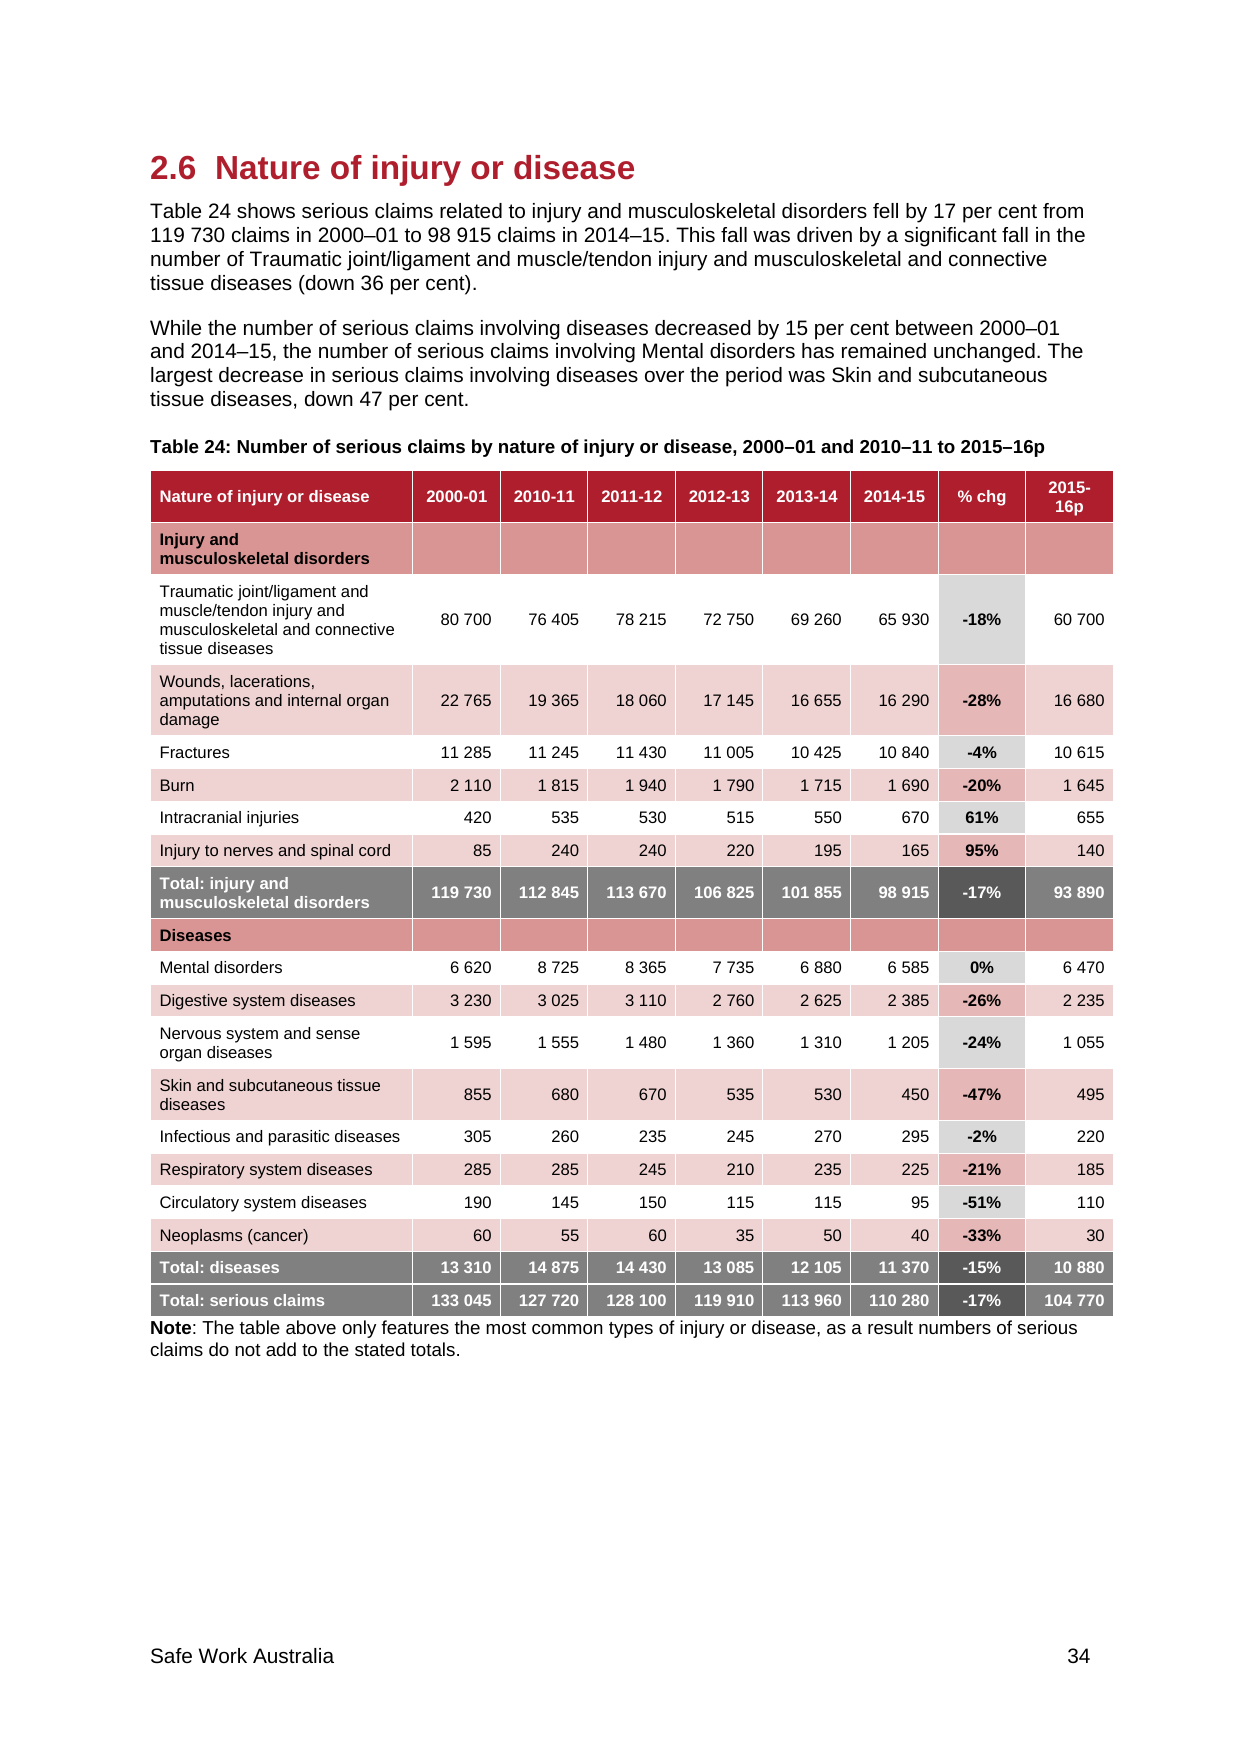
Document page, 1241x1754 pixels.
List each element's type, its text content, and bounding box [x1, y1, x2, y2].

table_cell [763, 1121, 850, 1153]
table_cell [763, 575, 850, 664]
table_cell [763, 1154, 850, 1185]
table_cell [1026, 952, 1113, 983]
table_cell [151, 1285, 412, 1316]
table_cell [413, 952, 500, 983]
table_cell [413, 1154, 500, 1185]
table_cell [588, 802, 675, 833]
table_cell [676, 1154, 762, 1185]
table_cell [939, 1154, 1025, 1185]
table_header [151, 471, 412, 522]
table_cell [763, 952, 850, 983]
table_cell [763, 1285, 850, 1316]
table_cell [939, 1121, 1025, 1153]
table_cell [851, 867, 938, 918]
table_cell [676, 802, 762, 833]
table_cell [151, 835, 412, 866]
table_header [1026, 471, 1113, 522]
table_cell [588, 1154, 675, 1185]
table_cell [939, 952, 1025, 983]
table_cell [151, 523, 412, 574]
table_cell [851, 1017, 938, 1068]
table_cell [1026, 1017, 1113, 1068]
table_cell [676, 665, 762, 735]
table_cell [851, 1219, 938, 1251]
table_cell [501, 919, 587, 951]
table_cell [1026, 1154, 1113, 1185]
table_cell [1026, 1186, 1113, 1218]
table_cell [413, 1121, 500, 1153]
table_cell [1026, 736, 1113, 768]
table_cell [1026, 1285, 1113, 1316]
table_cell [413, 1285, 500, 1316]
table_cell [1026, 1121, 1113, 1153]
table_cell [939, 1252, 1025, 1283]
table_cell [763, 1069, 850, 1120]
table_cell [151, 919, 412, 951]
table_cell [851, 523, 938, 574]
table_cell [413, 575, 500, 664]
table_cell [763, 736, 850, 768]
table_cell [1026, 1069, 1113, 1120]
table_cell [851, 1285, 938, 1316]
subtitle Nature of injury or disease [150, 148, 1090, 186]
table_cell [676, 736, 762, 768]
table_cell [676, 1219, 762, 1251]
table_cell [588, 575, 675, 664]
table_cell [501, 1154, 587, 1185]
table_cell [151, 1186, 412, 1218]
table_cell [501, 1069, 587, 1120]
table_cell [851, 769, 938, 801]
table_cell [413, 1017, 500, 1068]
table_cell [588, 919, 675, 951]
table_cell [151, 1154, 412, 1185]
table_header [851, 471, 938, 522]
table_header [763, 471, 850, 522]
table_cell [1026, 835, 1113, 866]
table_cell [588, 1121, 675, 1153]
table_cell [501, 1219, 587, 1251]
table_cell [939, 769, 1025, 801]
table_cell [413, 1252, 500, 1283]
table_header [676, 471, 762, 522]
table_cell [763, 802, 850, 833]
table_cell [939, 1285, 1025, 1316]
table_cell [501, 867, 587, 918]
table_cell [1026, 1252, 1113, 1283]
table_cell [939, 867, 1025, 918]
text Note: The table above only features the most common types of injury or disease, as a result numbers of serious claims do not add to the stated totals. [150, 1317, 1090, 1360]
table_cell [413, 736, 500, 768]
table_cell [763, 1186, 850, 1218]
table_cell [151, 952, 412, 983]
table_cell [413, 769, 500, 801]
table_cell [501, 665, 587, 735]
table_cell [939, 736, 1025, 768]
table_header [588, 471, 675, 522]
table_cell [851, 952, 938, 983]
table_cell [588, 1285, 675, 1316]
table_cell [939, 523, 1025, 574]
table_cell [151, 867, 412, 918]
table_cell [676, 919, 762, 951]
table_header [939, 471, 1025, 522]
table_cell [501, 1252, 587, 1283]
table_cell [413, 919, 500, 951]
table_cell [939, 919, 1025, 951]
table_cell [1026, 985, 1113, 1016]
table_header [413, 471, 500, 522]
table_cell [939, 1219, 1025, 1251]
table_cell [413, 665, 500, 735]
text While the number of serious claims involving diseases decreased by 15 per cent between 2000–01 and 2014–15, the number of serious claims involving Mental disorders has remained unchanged. The largest decrease in serious claims involving diseases over the period was Skin and subcutaneous tissue diseases, down 47 per cent. [150, 315, 1090, 411]
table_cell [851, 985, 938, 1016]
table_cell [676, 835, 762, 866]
text Table 24 shows serious claims related to injury and musculoskeletal disorders fell by 17 per cent from 119 730 claims in 2000–01 to 98 915 claims in 2014–15. This fall was driven by a significant fall in the number of Traumatic joint/ligament and muscle/tendon injury and musculoskeletal and connective tissue diseases (down 36 per cent). [150, 199, 1090, 294]
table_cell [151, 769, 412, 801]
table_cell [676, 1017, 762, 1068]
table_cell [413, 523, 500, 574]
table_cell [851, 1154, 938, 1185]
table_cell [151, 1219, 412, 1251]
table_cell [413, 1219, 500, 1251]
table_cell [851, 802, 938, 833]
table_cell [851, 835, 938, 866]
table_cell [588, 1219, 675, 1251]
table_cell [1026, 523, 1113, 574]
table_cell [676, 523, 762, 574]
text Table 24: Number of serious claims by nature of injury or disease, 2000–01 and 2010–11 to 2015–16p [150, 436, 1090, 458]
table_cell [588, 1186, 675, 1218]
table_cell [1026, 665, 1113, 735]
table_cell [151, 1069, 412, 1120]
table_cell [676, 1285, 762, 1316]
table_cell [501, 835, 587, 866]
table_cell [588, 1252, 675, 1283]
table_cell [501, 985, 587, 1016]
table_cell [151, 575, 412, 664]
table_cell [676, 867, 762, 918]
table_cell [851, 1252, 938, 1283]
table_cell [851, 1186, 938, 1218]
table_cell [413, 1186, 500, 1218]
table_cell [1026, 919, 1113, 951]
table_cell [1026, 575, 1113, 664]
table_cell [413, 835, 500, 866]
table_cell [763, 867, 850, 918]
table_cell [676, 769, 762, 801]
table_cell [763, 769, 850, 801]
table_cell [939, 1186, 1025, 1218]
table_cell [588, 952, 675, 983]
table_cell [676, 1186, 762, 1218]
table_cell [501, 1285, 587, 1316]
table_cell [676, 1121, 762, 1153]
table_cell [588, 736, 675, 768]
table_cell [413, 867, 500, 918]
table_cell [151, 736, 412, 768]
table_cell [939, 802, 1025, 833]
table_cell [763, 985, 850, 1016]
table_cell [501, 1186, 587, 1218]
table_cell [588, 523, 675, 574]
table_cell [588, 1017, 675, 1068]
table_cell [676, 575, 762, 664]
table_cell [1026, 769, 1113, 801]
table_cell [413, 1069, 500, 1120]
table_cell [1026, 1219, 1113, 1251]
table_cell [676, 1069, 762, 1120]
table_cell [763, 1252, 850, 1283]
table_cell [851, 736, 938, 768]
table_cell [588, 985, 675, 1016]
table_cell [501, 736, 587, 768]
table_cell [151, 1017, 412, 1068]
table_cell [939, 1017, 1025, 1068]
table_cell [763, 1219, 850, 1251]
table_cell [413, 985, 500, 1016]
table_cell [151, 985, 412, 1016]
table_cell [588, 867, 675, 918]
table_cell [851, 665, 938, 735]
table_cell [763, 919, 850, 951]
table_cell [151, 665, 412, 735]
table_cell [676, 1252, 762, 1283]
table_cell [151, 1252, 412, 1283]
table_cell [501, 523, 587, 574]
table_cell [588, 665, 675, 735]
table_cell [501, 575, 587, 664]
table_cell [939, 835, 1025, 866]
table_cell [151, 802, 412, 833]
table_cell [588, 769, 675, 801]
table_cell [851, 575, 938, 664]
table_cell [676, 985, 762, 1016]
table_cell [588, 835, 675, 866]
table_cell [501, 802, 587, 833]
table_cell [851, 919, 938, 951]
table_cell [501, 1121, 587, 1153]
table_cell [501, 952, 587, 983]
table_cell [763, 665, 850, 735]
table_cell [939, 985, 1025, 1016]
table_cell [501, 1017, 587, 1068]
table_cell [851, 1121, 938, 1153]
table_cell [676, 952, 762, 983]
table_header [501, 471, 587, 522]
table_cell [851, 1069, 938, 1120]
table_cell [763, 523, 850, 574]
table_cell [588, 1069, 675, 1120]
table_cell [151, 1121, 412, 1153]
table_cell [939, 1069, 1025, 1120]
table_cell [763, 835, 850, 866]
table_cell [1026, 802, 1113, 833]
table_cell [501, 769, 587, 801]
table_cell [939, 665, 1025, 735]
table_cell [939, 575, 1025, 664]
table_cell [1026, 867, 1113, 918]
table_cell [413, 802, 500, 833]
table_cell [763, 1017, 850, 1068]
